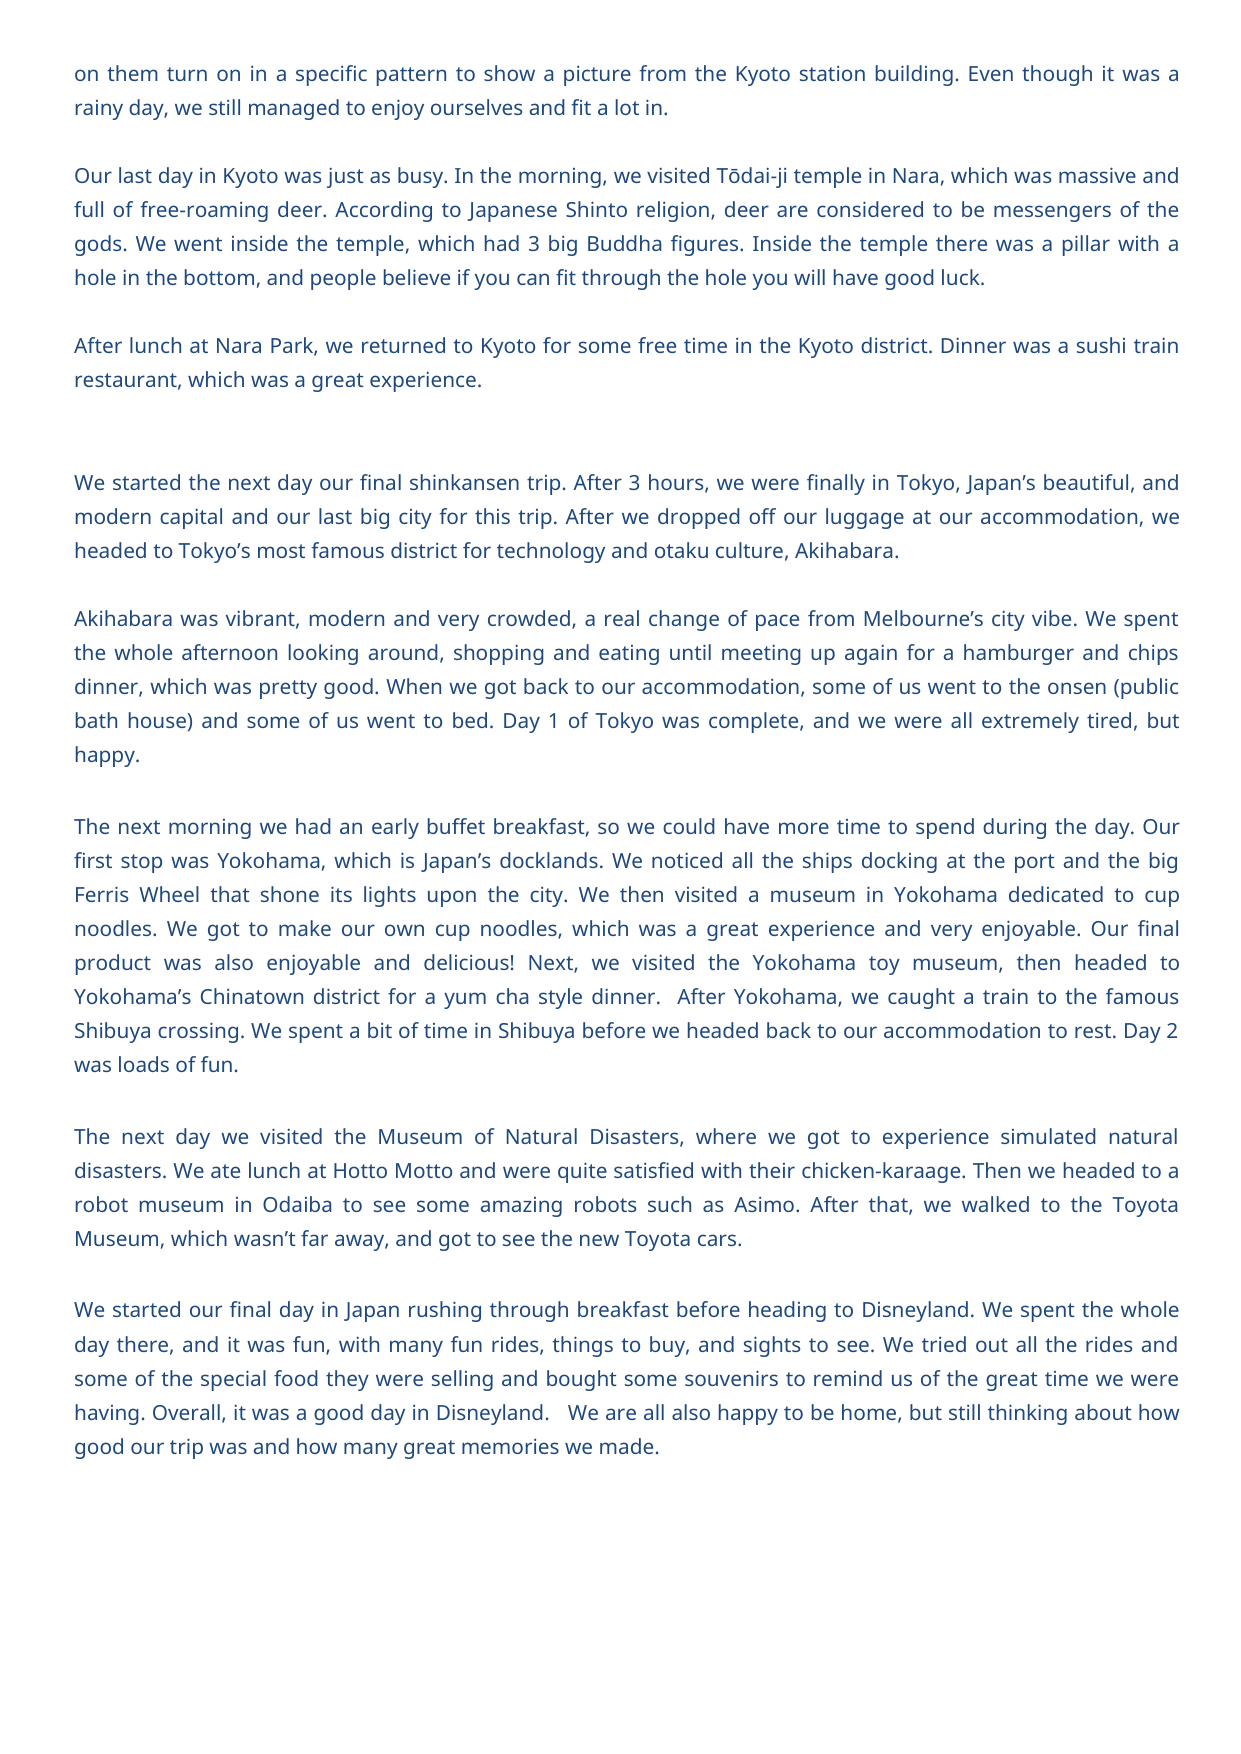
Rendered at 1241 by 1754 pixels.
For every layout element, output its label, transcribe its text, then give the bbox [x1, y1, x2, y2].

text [74, 59, 1181, 122]
text Akihabara was vibrant, modern and very crowded, a real change of pace from Melbourne’s city vibe. We spent the whole afternoon looking around, shopping and eating until meeting up again for a hamburger and chips dinner, which was pretty good. When we got back to our accommodation, some of us went to the onsen (public bath house) and some of us went to bed. Day 1 of Tokyo was complete, and we were all extremely tired, but happy. [74, 604, 1181, 769]
text We started our final day in Japan rushing through breakfast before heading to Disneyland. We spent the whole day there, and it was fun, with many fun rides, things to buy, and sights to see. We tried out all the rides and some of the special food they were selling and bought some souvenirs to remind us of the great time we were having. Overall, it was a good day in Disneyland. We are all also happy to be home, but still thinking about how good our trip was and how many great memories we made. [74, 1296, 1181, 1460]
text After lunch at Nara Park, we returned to Kyoto for some free time in the Kyoto district. Dinner was a sushi train restaurant, which was a great experience. [74, 332, 1181, 394]
text The next day we visited the Museum of Natural Disasters, where we got to experience simulated natural disasters. We ate lunch at Hotto Motto and were quite satisfied with their chicken-karaage. Then we headed to a robot museum in Odaiba to see some amazing robots such as Asimo. After that, we walked to the Toyota Museum, which wasn’t far away, and got to see the new Toyota cars. [74, 1122, 1181, 1252]
text Our last day in Kyoto was just as busy. In the morning, we visited Tōdai-ji temple in Nara, which was massive and full of free-roaming deer. According to Japanese Shinto religion, deer are considered to be messengers of the gods. We went inside the temple, which had 3 big Buddha figures. Inside the temple there was a pillar with a hole in the bottom, and people believe if you can fit through the hole you will have good luck. [74, 161, 1181, 292]
text We started the next day our final shinkansen trip. After 3 hours, we were finally in Tokyo, Japan’s beautiful, and modern capital and our last big city for this trip. After we dropped off our luggage at our accommodation, we headed to Tokyo’s most famous district for technology and otaku culture, Akihabara. [74, 468, 1181, 564]
text The next morning we had an early buffet breakfast, so we could have more time to spend during the day. Our first stop was Yokohama, which is Japan’s docklands. We noticed all the ships docking at the port and the big Ferris Wheel that shone its lights upon the city. We then visited a museum in Yokohama dedicated to cup noodles. We got to make our own cup noodles, which was a great experience and very enjoyable. Our final product was also enjoyable and delicious! Next, we visited the Yokohama toy museum, then headed to Yokohama’s Chinatown district for a yum cha style dinner. After Yokohama, we caught a train to the famous Shibuya crossing. We spent a bit of time in Shibuya before we headed back to our accommodation to rest. Day 2 was loads of fun. [74, 812, 1181, 1079]
